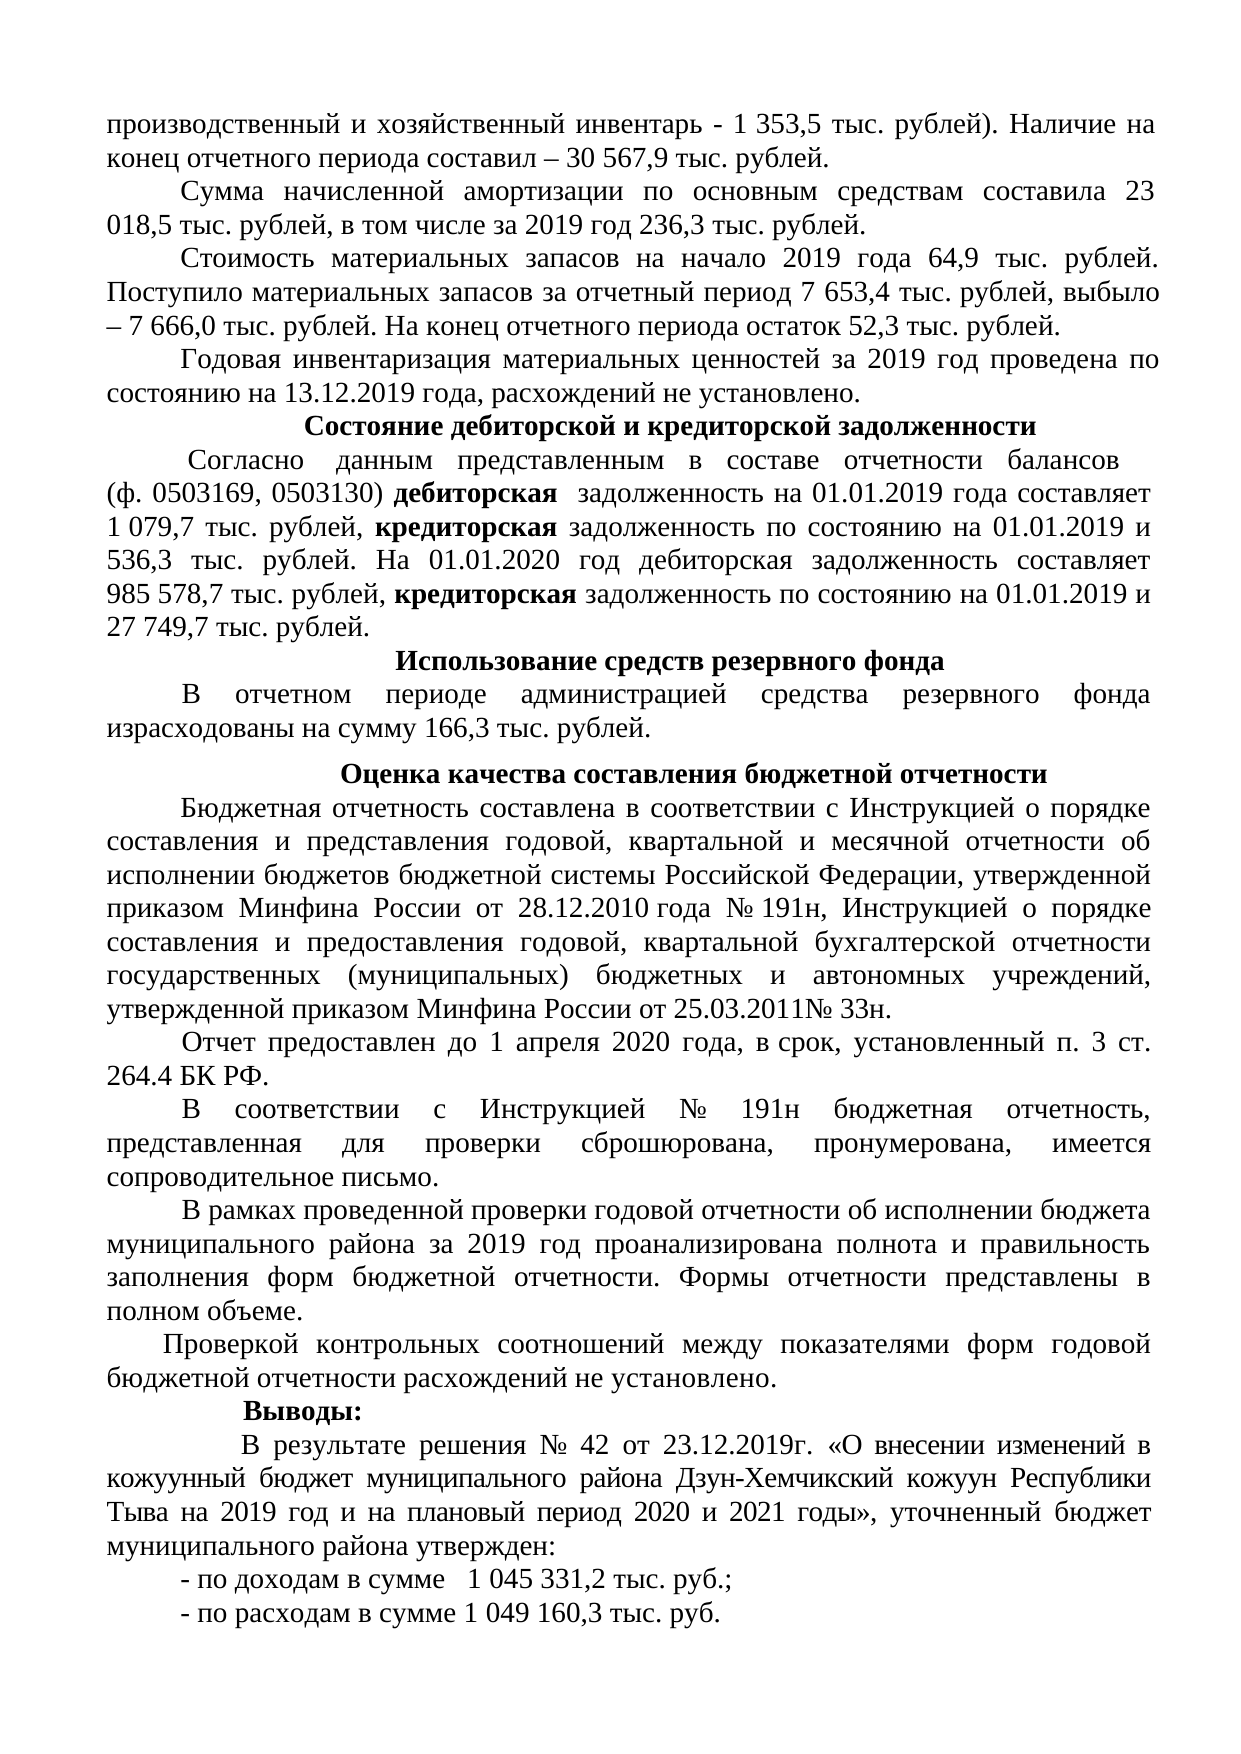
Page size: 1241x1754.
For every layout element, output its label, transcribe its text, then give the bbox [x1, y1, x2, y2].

text Бюджетная отчетность составлена в соответствии с Инструкцией о порядке составления и представления годовой, квартальной и месячной отчетности об исполнении бюджетов бюджетной системы Российской Федерации, утвержденной приказом Минфина России от 28.12.2010 года № 191н, Инструкцией о порядке составления и предоставления годовой, квартальной бухгалтерской отчетности государственных (муниципальных) бюджетных и автономных учреждений, утвержденной приказом Минфина России от 25.03.2011№ 33н. [106, 790, 1152, 1024]
text Проверкой контрольных соотношений между показателями форм годовой бюджетной отчетности расхождений не установлено. [106, 1326, 1152, 1393]
text В отчетном периоде администрацией средства резервного фонда израсходованы на сумму 166,3 тыс. рублей. [106, 677, 1152, 744]
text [106, 106, 1156, 173]
text В результате решения № 42 от 23.12.2019г. «О внесении изменений в кожуунный бюджет муниципального района Дзун-Хемчикский кожуун Республики Тыва на 2019 год и на плановый период 2020 и 2021 годы», уточненный бюджет муниципального района утвержден: [106, 1427, 1152, 1561]
text В рамках проведенной проверки годовой отчетности об исполнении бюджета муниципального района за 2019 год проанализирована полнота и правильность заполнения форм бюджетной отчетности. Формы отчетности представлены в полном объеме. [106, 1192, 1152, 1326]
text Отчет предоставлен до 1 апреля 2020 года, в срок, установленный п. 3 ст. 264.4 БК РФ. [106, 1024, 1152, 1092]
text Использование средств резервного фонда [106, 643, 1160, 677]
text Сумма начисленной амортизации по основным средствам составила 23 018,5 тыс. рублей, в том числе за 2019 год 236,3 тыс. рублей. [106, 173, 1156, 241]
text Согласно данным представленным в составе отчетности балансов (ф. 0503169, 0503130) дебиторская задолженность на 01.01.2019 года составляет 1 079,7 тыс. рублей, кредиторская задолженность по состоянию на 01.01.2019 и 536,3 тыс. рублей. На 01.01.2020 год дебиторская задолженность составляет 985 578,7 тыс. рублей, кредиторская задолженность по состоянию на 01.01.2019 и 27 749,7 тыс. рублей. [106, 442, 1152, 643]
text - по доходам в сумме 1 045 331,2 тыс. руб.; [106, 1561, 1152, 1595]
text Состояние дебиторской и кредиторской задолженности [106, 408, 1160, 442]
text Стоимость материальных запасов на начало 2019 года 64,9 тыс. рублей. Поступило материальных запасов за отчетный период 7 653,4 тыс. рублей, выбыло – 7 666,0 тыс. рублей. На конец отчетного периода остаток 52,3 тыс. рублей. [106, 241, 1160, 341]
text Выводы: [106, 1393, 1152, 1427]
text В соответствии с Инструкцией № 191н бюджетная отчетность, представленная для проверки сброшюрована, пронумерована, имеется сопроводительное письмо. [106, 1092, 1152, 1192]
text Годовая инвентаризация материальных ценностей за 2019 год проведена по состоянию на 13.12.2019 года, расхождений не установлено. [106, 341, 1160, 408]
text Оценка качества составления бюджетной отчетности [106, 756, 1152, 790]
text - по расходам в сумме 1 049 160,3 тыс. руб. [106, 1595, 1152, 1628]
